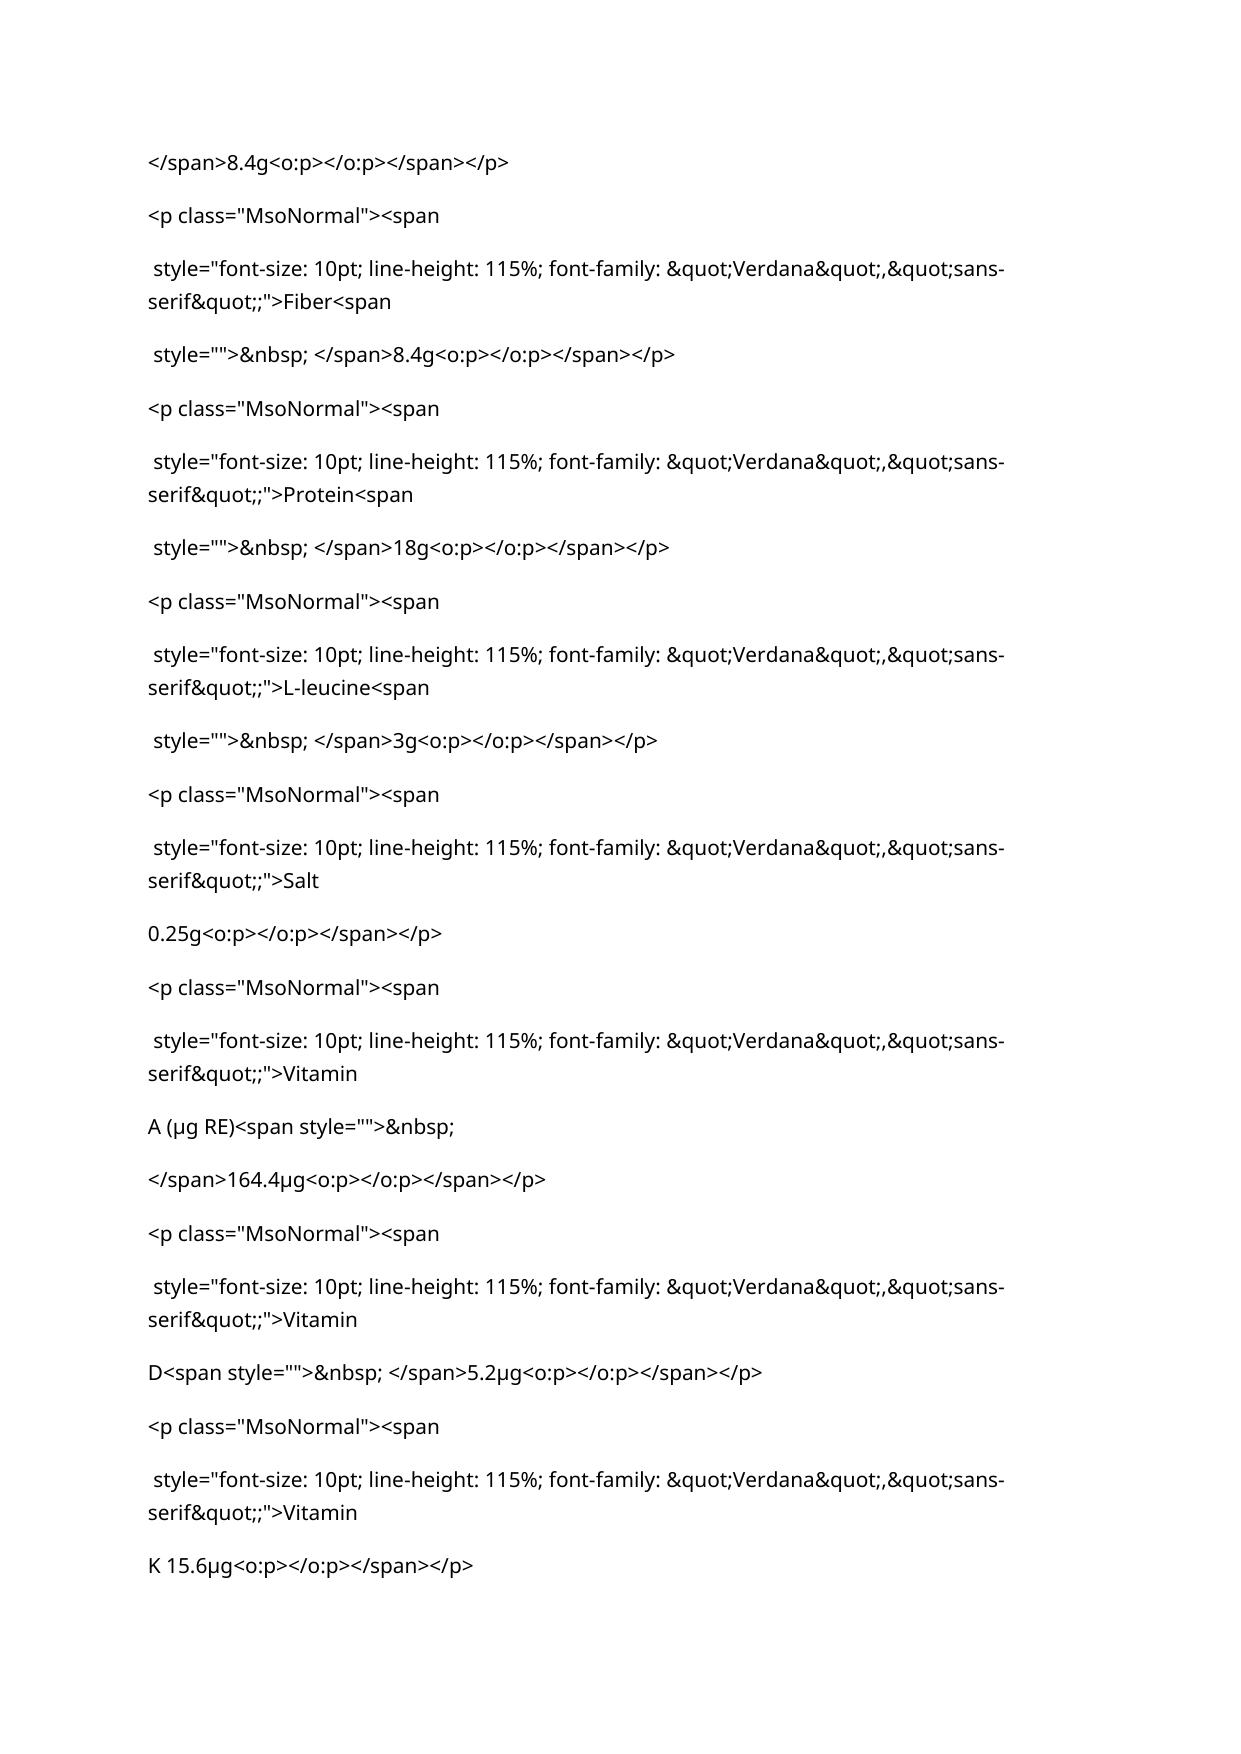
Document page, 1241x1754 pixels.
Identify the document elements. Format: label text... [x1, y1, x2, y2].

text style="">&nbsp; </span>8.4g<o:p></o:p></span></p> [148, 341, 1093, 369]
text style="">&nbsp; </span>18g<o:p></o:p></span></p> [148, 533, 1093, 562]
text <p class="MsoNormal"><span [148, 1412, 1093, 1440]
text </span>164.4µg<o:p></o:p></span></p> [148, 1166, 1093, 1194]
text style="font-size: 10pt; line-height: 115%; font-family: &quot;Verdana&quot;,&quot;sans-serif&quot;;">Fiber<span [148, 254, 1093, 316]
text D<span style="">&nbsp; </span>5.2µg<o:p></o:p></span></p> [148, 1358, 1093, 1387]
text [148, 1465, 1093, 1526]
text </span>8.4g<o:p></o:p></span></p> [148, 148, 1093, 176]
text style="font-size: 10pt; line-height: 115%; font-family: &quot;Verdana&quot;,&quot;sans-serif&quot;;">L-leucine<span [148, 640, 1093, 701]
text style="font-size: 10pt; line-height: 115%; font-family: &quot;Verdana&quot;,&quot;sans-serif&quot;;">Protein<span [148, 447, 1093, 508]
text <p class="MsoNormal"><span [148, 973, 1093, 1001]
text 0.25g<o:p></o:p></span></p> [148, 919, 1093, 948]
text <p class="MsoNormal"><span [148, 587, 1093, 615]
text K 15.6µg<o:p></o:p></span></p> [148, 1551, 1093, 1580]
text A (µg RE)<span style="">&nbsp; [148, 1112, 1093, 1141]
text <p class="MsoNormal"><span [148, 1219, 1093, 1247]
text style="font-size: 10pt; line-height: 115%; font-family: &quot;Verdana&quot;,&quot;sans-serif&quot;;">Vitamin [148, 1272, 1093, 1333]
text <p class="MsoNormal"><span [148, 780, 1093, 808]
text <p class="MsoNormal"><span [148, 201, 1093, 229]
text style="font-size: 10pt; line-height: 115%; font-family: &quot;Verdana&quot;,&quot;sans-serif&quot;;">Salt [148, 833, 1093, 894]
text <p class="MsoNormal"><span [148, 394, 1093, 422]
text style="">&nbsp; </span>3g<o:p></o:p></span></p> [148, 726, 1093, 755]
text style="font-size: 10pt; line-height: 115%; font-family: &quot;Verdana&quot;,&quot;sans-serif&quot;;">Vitamin [148, 1026, 1093, 1087]
